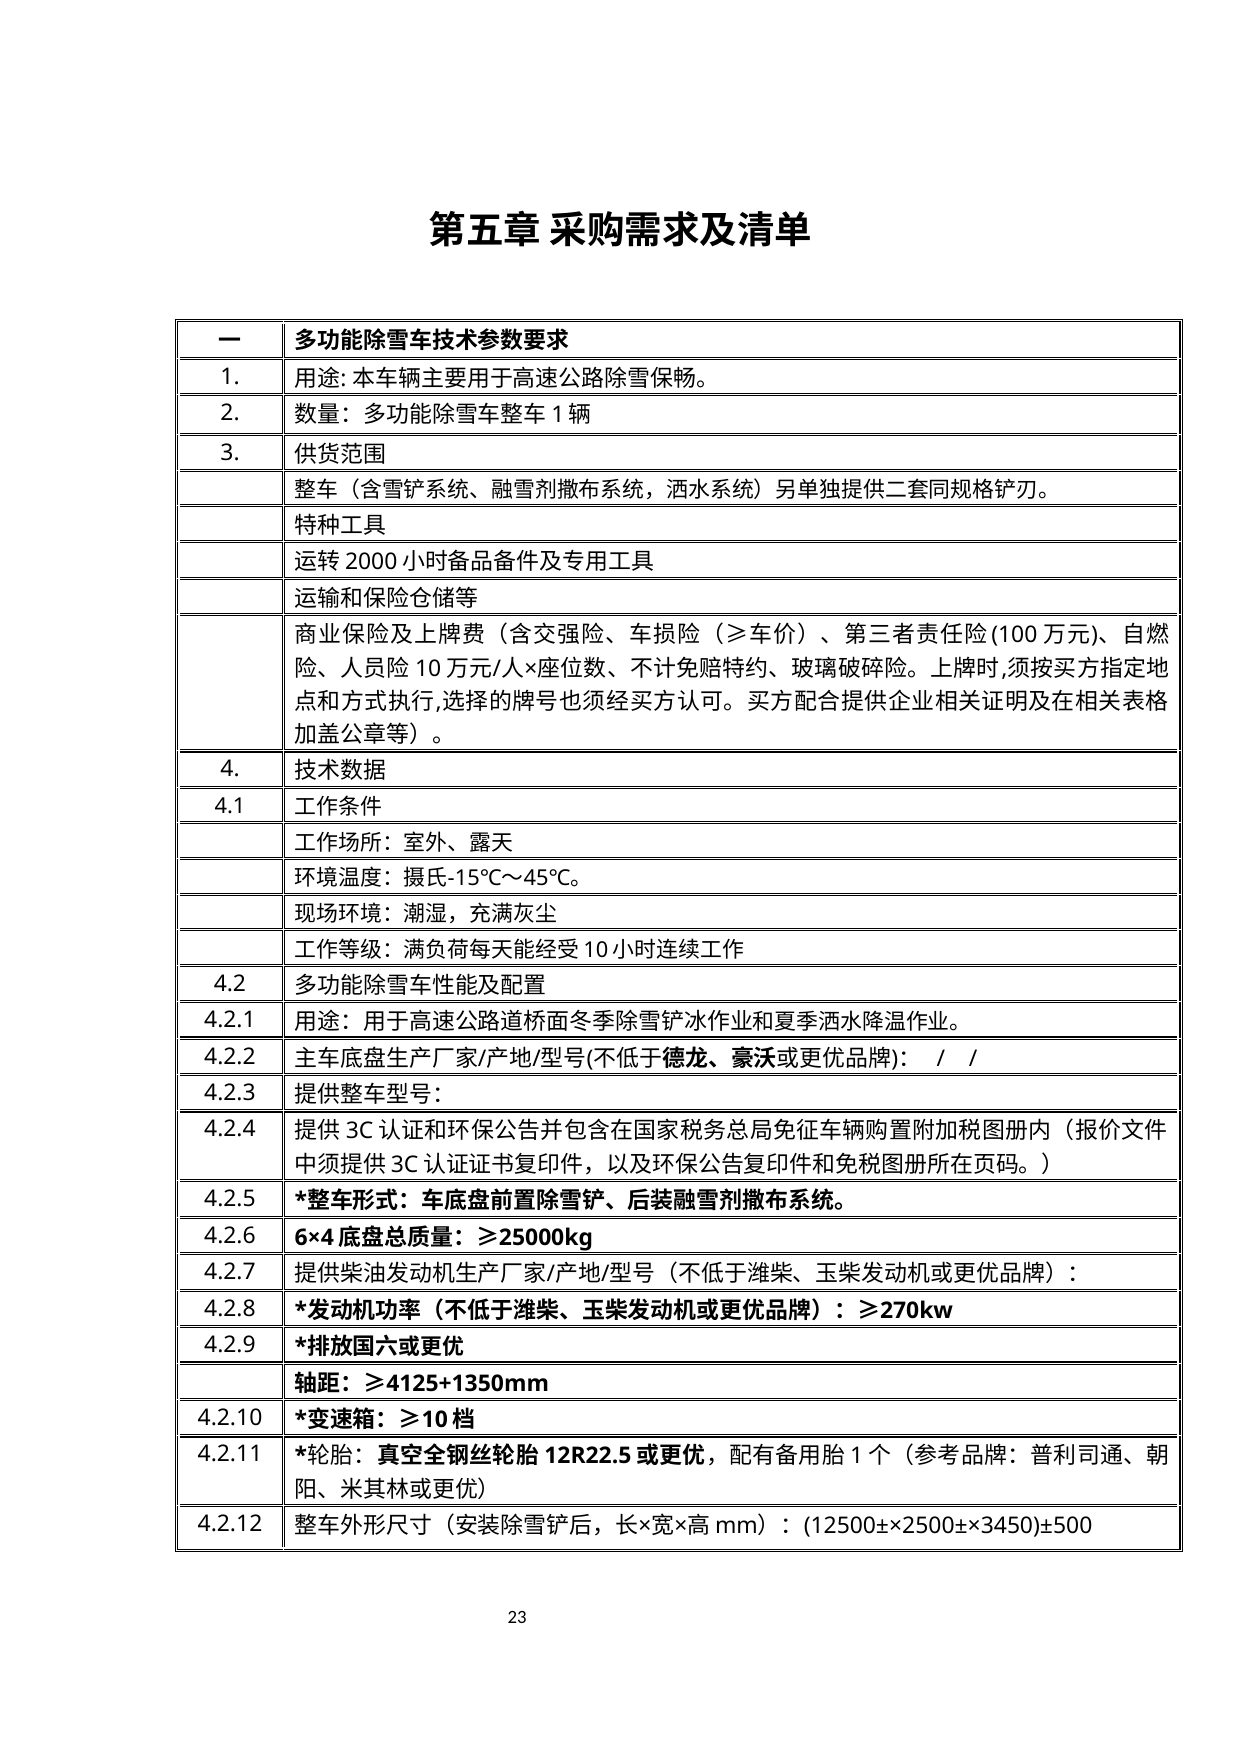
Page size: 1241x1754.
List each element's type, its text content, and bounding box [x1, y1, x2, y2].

table_cell 轴距：≥4125+1350mm [285, 1361, 1180, 1398]
table_cell 4.2.6 [178, 1216, 282, 1252]
table_cell 供货范围 [285, 433, 1180, 469]
table_cell 整车外形尺寸（安装除雪铲后，长×宽×高mm）：(12500±×2500±×3450)±500 [283, 1504, 1181, 1549]
table_cell 2. [176, 393, 283, 432]
table_cell 提供3C认证和环保公告并包含在国家税务总局免征车辆购置附加税图册内（报价文件中须提供3C认证证书复印件，以及环保公告复印件和免税图册所在页码。） [283, 1109, 1181, 1179]
table_cell 提供整车型号： [283, 1073, 1181, 1109]
table_cell 4.2.2 [178, 1036, 282, 1073]
table_cell 4.2.12 [176, 1504, 283, 1549]
table_cell *排放国六或更优 [283, 1325, 1181, 1361]
table_cell [176, 613, 283, 749]
table_cell 4.2.11 [176, 1434, 283, 1504]
table_cell 4.2 [178, 964, 282, 1000]
table_cell 主车底盘生产厂家/产地/型号(不低于德龙、豪沃或更优品牌)： / / [285, 1036, 1180, 1073]
table_cell [178, 857, 282, 892]
table_cell 4. [176, 749, 283, 786]
table_cell [178, 577, 282, 613]
table_cell [178, 1361, 282, 1398]
table_cell [178, 893, 282, 928]
table_cell [176, 469, 283, 504]
table_header 多功能除雪车技术参数要求 [283, 322, 1179, 357]
table_cell 1. [178, 357, 282, 393]
table_cell 运转2000小时备品备件及专用工具 [283, 540, 1181, 577]
table_cell 工作等级：满负荷每天能经受10小时连续工作 [283, 928, 1181, 964]
table_cell *发动机功率（不低于潍柴、玉柴发动机或更优品牌）：≥270kw [285, 1289, 1180, 1325]
table_cell [176, 540, 283, 577]
table_cell [176, 821, 283, 857]
table_cell 现场环境：潮湿，充满灰尘 [285, 893, 1180, 928]
table_cell 3. [178, 433, 282, 469]
table_cell 运输和保险仓储等 [285, 577, 1180, 613]
table_cell 工作条件 [285, 786, 1180, 821]
table_cell 特种工具 [285, 504, 1180, 540]
table_cell 4.2.9 [176, 1325, 283, 1361]
table_header 一 [178, 322, 283, 357]
table_cell 提供柴油发动机生产厂家/产地/型号（不低于潍柴、玉柴发动机或更优品牌）： [283, 1252, 1181, 1288]
table_cell *轮胎：真空全钢丝轮胎12R22.5或更优，配有备用胎1个（参考品牌：普利司通、朝阳、米其林或更优） [283, 1434, 1181, 1504]
table_cell [178, 504, 282, 540]
table_cell *整车形式：车底盘前置除雪铲、后装融雪剂撒布系统。 [283, 1179, 1181, 1216]
table_cell 6×4底盘总质量：≥25000kg [285, 1216, 1180, 1252]
table_cell 4.2.4 [176, 1109, 283, 1179]
table_cell 技术数据 [283, 749, 1181, 786]
table_cell 数量：多功能除雪车整车1辆 [283, 393, 1181, 432]
table_cell 用途：用于高速公路道桥面冬季除雪铲冰作业和夏季洒水降温作业。 [283, 1000, 1181, 1036]
table_cell 4.2.10 [176, 1398, 283, 1434]
table_cell 商业保险及上牌费（含交强险、车损险（≥车价）、第三者责任险(100万元)、自燃险、人员险10万元/人×座位数、不计免赔特约、玻璃破碎险。上牌时,须按买方指定地点和方式执行,选择的牌号也须经买方认可。买方配合提供企业相关证明及在相关表格加盖公章等）。 [283, 613, 1181, 749]
table_cell *变速箱：≥10档 [283, 1398, 1181, 1434]
table_cell 4.2.3 [176, 1073, 283, 1109]
table_cell 4.2.5 [176, 1179, 283, 1216]
table_cell 用途: 本车辆主要用于高速公路除雪保畅。 [285, 357, 1180, 393]
table_cell 4.2.7 [176, 1252, 283, 1288]
subtitle 采购需求及清单 [187, 194, 1053, 259]
table_cell 整车（含雪铲系统、融雪剂撒布系统，洒水系统）另单独提供二套同规格铲刃。 [283, 469, 1181, 504]
table_cell 4.1 [178, 786, 282, 821]
table_cell [176, 928, 283, 964]
table_cell 4.2.8 [178, 1289, 282, 1325]
table_cell 4.2.1 [176, 1000, 283, 1036]
table_cell 工作场所：室外、露天 [283, 821, 1181, 857]
table_cell 多功能除雪车性能及配置 [285, 964, 1180, 1000]
table_cell 环境温度：摄氏-15℃～45℃。 [285, 857, 1180, 892]
